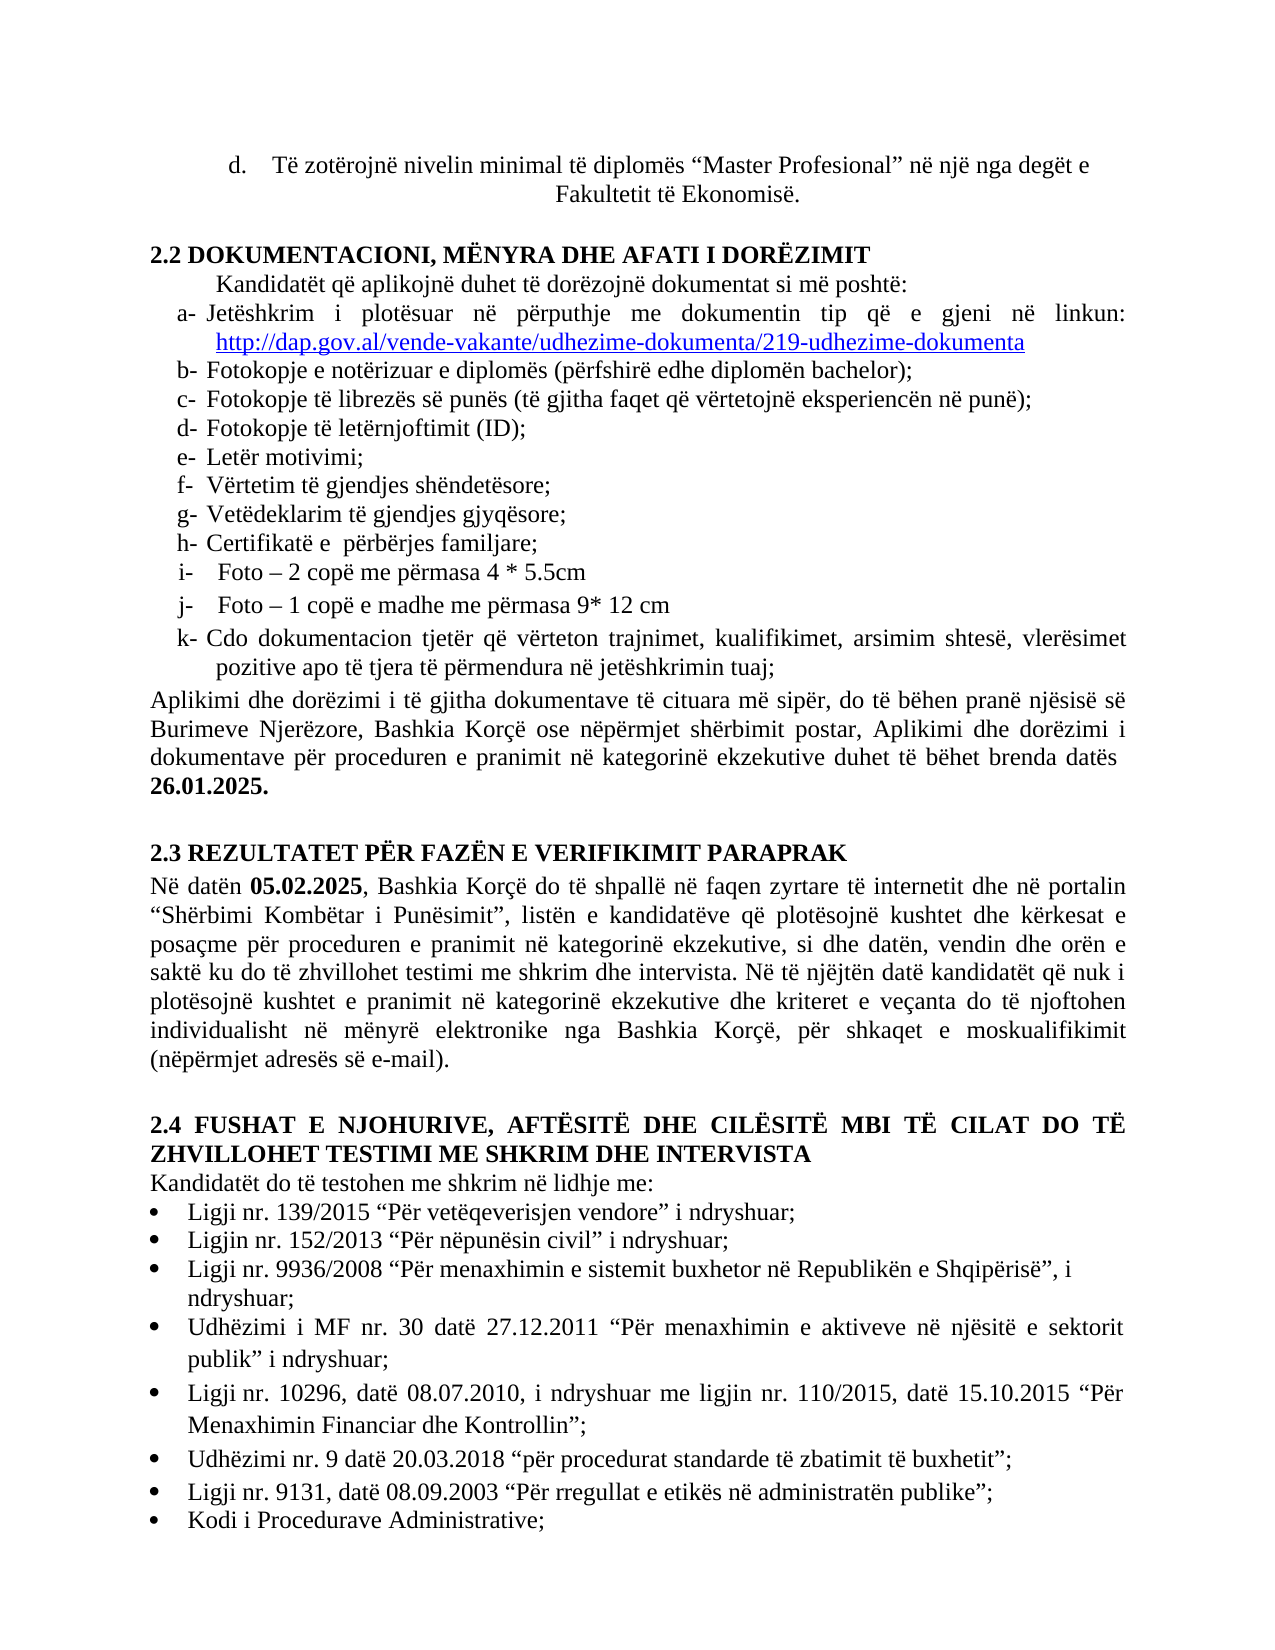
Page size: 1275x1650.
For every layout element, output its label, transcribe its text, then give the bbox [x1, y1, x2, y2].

list Ligji nr. 139/2015 “Për vetëqeverisjen vendore” i ndryshuar; [150, 1197, 1125, 1225]
list Udhëzimi nr. 9 datë 20.03.2018 “për procedurat standarde të zbatimit të buxhetit”; [150, 1444, 1125, 1472]
list Cdo dokumentacion tjetër që vërteton trajnimet, kualifikimet, arsimim shtesë, vlerësimet pozitive apo të tjera të përmendura në jetëshkrimin tuaj; [177, 623, 1127, 680]
list Ligji nr. 10296, datë 08.07.2010, i ndryshuar me ligjin nr. 110/2015, datë 15.10.2015 “Për Menaxhimin Financiar dhe Kontrollin”; [150, 1378, 1125, 1439]
list Certifikatë e përbërjes familjare; [177, 528, 1127, 557]
list Të zotërojnë nivelin minimal të diplomës “Master Profesional” në një nga degët e Fakultetit të Ekonomisë. [197, 150, 1121, 207]
list Fotokopje të letërnjoftimit (ID); [177, 413, 1127, 442]
list Vetëdeklarim të gjendjes gjyqësore; [177, 499, 1127, 528]
list Fotokopje të librezës së punës (të gjitha faqet që vërtetojnë eksperiencën në punë); [177, 384, 1127, 413]
list Ligjin nr. 152/2013 “Për nëpunësin civil” i ndryshuar; [150, 1225, 1125, 1254]
text 2.3 REZULTATET PËR FAZËN E VERIFIKIMIT PARAPRAK [150, 838, 1127, 867]
list Fotokopje e notërizuar e diplomës (përfshirë edhe diplomën bachelor); [177, 356, 1127, 384]
list Udhëzimi i MF nr. 30 datë 27.12.2011 “Për menaxhimin e aktiveve në njësitë e sektorit publik” i ndryshuar; [150, 1312, 1125, 1373]
text 2.4 FUSHAT E NJOHURIVE, AFTËSITË DHE CILËSITË MBI TË CILAT DO TË ZHVILLOHET TESTIMI ME SHKRIM DHE INTERVISTA [150, 1110, 1127, 1168]
text Kandidatët do të testohen me shkrim në lidhje me: [150, 1168, 1127, 1197]
list 2.2 DOKUMENTACIONI, MËNYRA DHE AFATI I DORËZIMIT [150, 241, 1127, 269]
list Vërtetim të gjendjes shëndetësore; [177, 471, 1127, 499]
list Kandidatët që aplikojnë duhet të dorëzojnë dokumentat si më poshtë: [216, 269, 1127, 298]
list Letër motivimi; [177, 442, 1127, 471]
list Foto – 2 copë me përmasa 4 * 5.5cm [178, 557, 1125, 586]
text Në datën 05.02.2025, Bashkia Korçë do të shpallë në faqen zyrtare të internetit dhe në portalin “Shërbimi Kombëtar i Punësimit”, listën e kandidatëve që plotësojnë kushtet dhe kërkesat e posaçme për proceduren e pranimit në kategorinë ekzekutive, si dhe datën, vendin dhe orën e saktë ku do të zhvillohet testimi me shkrim dhe intervista. Në të njëjtën datë kandidatët që nuk i plotësojnë kushtet e pranimit në kategorinë ekzekutive dhe kriteret e veçanta do të njoftohen individualisht në mënyrë elektronike nga Bashkia Korçë, për shkaqet e moskualifikimit (nëpërmjet adresës së e-mail). [150, 871, 1127, 1072]
text Aplikimi dhe dorëzimi i të gjitha dokumentave të cituara më sipër, do të bëhen pranë njësisë së Burimeve Njerëzore, Bashkia Korçë ose nëpërmjet shërbimit postar, Aplikimi dhe dorëzimi i dokumentave për proceduren e pranimit në kategorinë ekzekutive duhet të bëhet brenda datës ​26.01.2025. [150, 685, 1127, 800]
list Kodi i Procedurave Administrative; [150, 1505, 1125, 1534]
list Jetëshkrim i plotësuar në përputhje me dokumentin tip që e gjeni në linkun: http://dap.gov.al/vende-vakante/udhezime-dokumenta/219-udhezime-dokumenta [177, 298, 1127, 356]
list Ligji nr. 9936/2008 “Për menaxhimin e sistemit buxhetor në Republikën e Shqipërisë”, i ndryshuar; [150, 1254, 1125, 1312]
list Foto – 1 copë e madhe me përmasa 9* 12 cm [178, 590, 1125, 618]
list Ligji nr. 9131, datë 08.09.2003 “Për rregullat e etikës në administratën publike”; [150, 1477, 1125, 1505]
